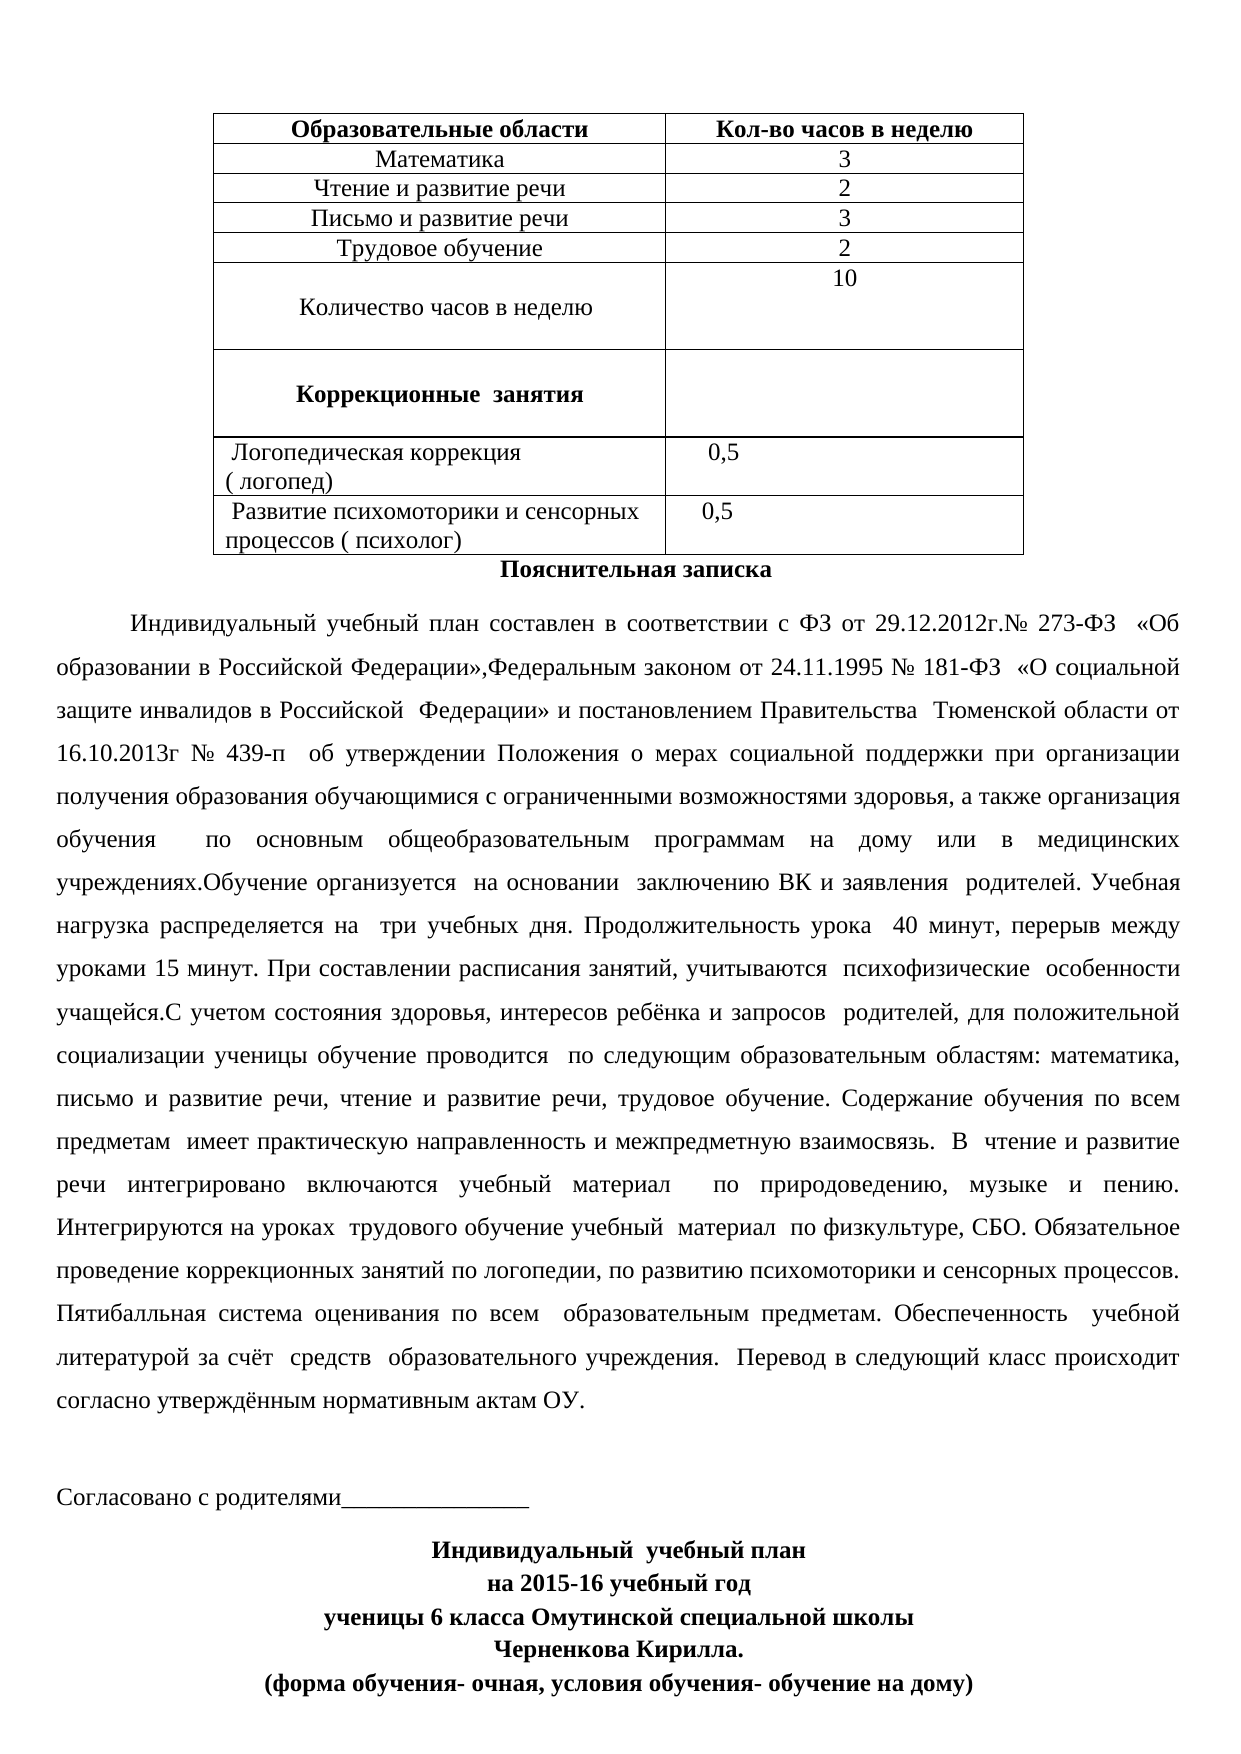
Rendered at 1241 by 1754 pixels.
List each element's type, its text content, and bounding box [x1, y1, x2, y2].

table_cell 0,5 [666, 496, 1023, 553]
table_cell 10 [666, 263, 1023, 349]
table_header Кол-во часов в неделю [666, 114, 1023, 143]
text на 2015-16 учебный год [56, 1568, 1181, 1597]
table_cell Письмо и развитие речи [214, 203, 665, 232]
table_cell Чтение и развитие речи [214, 174, 665, 202]
table_header Образовательные области [214, 114, 665, 143]
table_cell 2 [666, 233, 1023, 262]
table_cell Математика [214, 144, 665, 172]
text (форма обучения- очная, условия обучения- обучение на дому) [56, 1668, 1181, 1696]
table_cell 0,5 [666, 438, 1023, 495]
table_cell Коррекционные занятия [214, 350, 665, 436]
text Черненкова Кирилла. [56, 1634, 1181, 1663]
text Индивидуальный учебный план [56, 1536, 1181, 1564]
text Согласовано с родителями_______________ [56, 1482, 1181, 1510]
table_cell [666, 350, 1023, 436]
text Пояснительная записка [56, 554, 1181, 583]
text ученицы 6 класса Омутинской специальной школы [56, 1602, 1181, 1630]
text Индивидуальный учебный план составлен в соответствии с ФЗ от 29.12.2012г.№ 273-ФЗ «Об образовании в Российской Федерации»,Федеральным законом от 24.11.1995 № 181-ФЗ «О социальной защите инвалидов в Российской Федерации» и постановлением Правительства Тюменской области от 16.10.2013г № 439-п об утверждении Положения о мерах социальной поддержки при организации получения образования обучающимися с ограниченными возможностями здоровья, а также организация обучения по основным общеобразовательным программам на дому или в медицинских учреждениях.Обучение организуется на основании заключению ВК и заявления родителей. Учебная нагрузка распределяется на три учебных дня. Продолжительность урока 40 минут, перерыв между уроками 15 минут. При составлении расписания занятий, учитываются психофизические особенности учащейся.С учетом состояния здоровья, интересов ребёнка и запросов родителей, для положительной социализации ученицы обучение проводится по следующим образовательным областям: математика, письмо и развитие речи, чтение и развитие речи, трудовое обучение. Содержание обучения по всем предметам имеет практическую направленность и межпредметную взаимосвязь. В чтение и развитие речи интегрировано включаются учебный материал по природоведению, музыке и пению. Интегрируются на уроках трудового обучение учебный материал по физкультуре, СБО. Обязательное проведение коррекционных занятий по логопедии, по развитию психомоторики и сенсорных процессов. Пятибалльная система оценивания по всем образовательным предметам. Обеспеченность учебной литературой за счёт средств образовательного учреждения. Перевод в следующий класс происходит согласно утверждённым нормативным актам ОУ. [56, 608, 1181, 1413]
table_cell Трудовое обучение [214, 233, 665, 262]
table_cell Развитие психомоторики и сенсорных процессов ( психолог) [214, 496, 665, 553]
table_cell 3 [666, 144, 1023, 172]
table_cell 2 [666, 174, 1023, 202]
table_cell Количество часов в неделю [214, 263, 665, 349]
table_cell 3 [666, 203, 1023, 232]
table_cell Логопедическая коррекция ( логопед) [214, 438, 665, 495]
